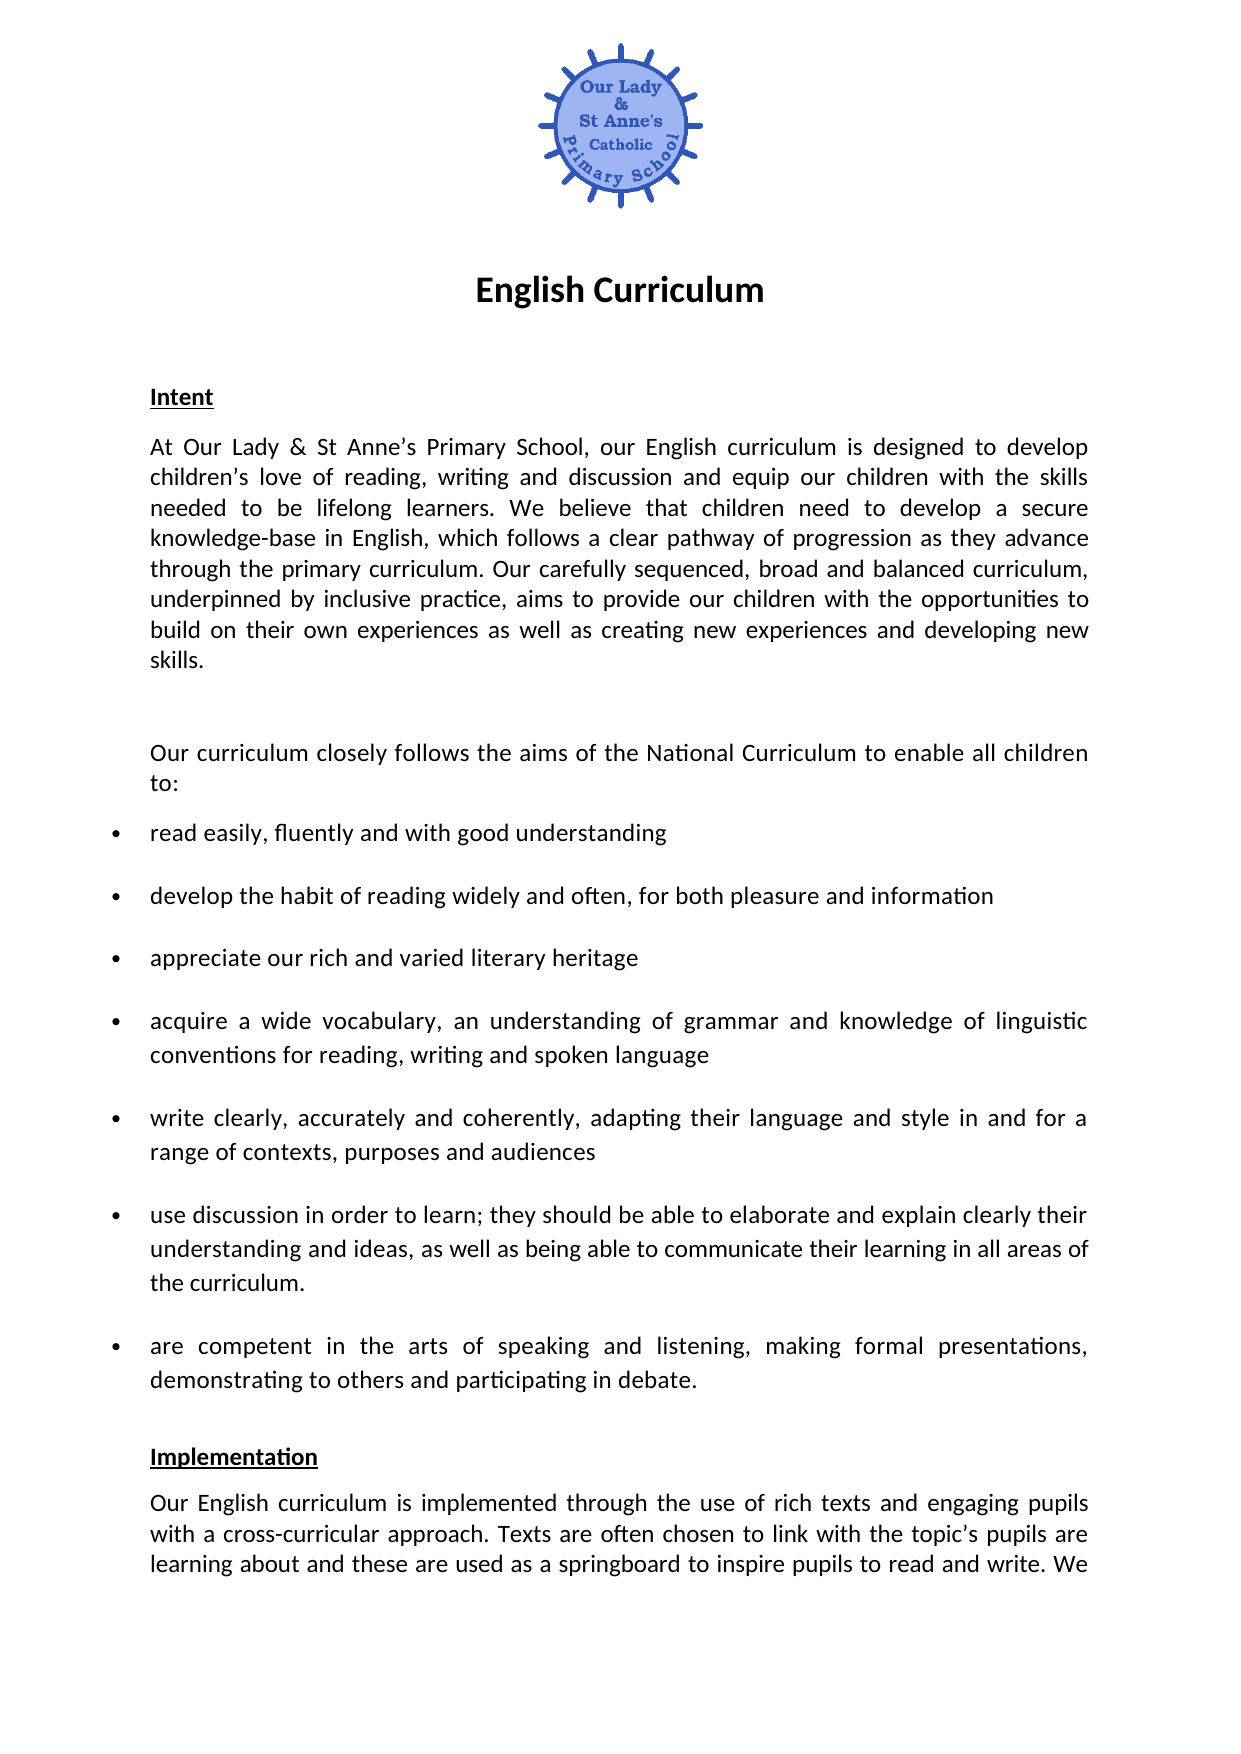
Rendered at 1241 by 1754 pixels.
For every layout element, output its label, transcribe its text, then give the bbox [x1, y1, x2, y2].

list are competent in the arts of speaking and listening, making formal presentations, demonstrating to others and participating in debate. [112, 1326, 1090, 1395]
text Implementation [150, 1441, 1090, 1472]
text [150, 1487, 1090, 1579]
list read easily, fluently and with good understanding [112, 814, 1090, 848]
list write clearly, accurately and coherently, adapting their language and style in and for a range of contexts, purposes and audiences [112, 1098, 1090, 1167]
list acquire a wide vocabulary, an understanding of grammar and knowledge of linguistic conventions for reading, writing and spoken language [112, 1001, 1090, 1070]
text At Our Lady & St Anne’s Primary School, our English curriculum is designed to develop children’s love of reading, writing and discussion and equip our children with the skills needed to be lifelong learners. We believe that children need to develop a secure knowledge-base in English, which follows a clear pathway of progression as they advance through the primary curriculum. Our carefully sequenced, broad and balanced curriculum, underpinned by inclusive practice, aims to provide our children with the opportunities to build on their own experiences as well as creating new experiences and developing new skills. [150, 431, 1090, 675]
text Intent [150, 381, 1090, 412]
text English Curriculum [150, 266, 1090, 312]
list develop the habit of reading widely and often, for both pleasure and information [112, 876, 1090, 911]
picture [537, 42, 704, 209]
text Our curriculum closely follows the aims of the National Curriculum to enable all children to: [150, 737, 1090, 798]
list use discussion in order to learn; they should be able to elaborate and explain clearly their understanding and ideas, as well as being able to communicate their learning in all areas of the curriculum. [112, 1195, 1090, 1298]
list appreciate our rich and varied literary heritage [112, 939, 1090, 973]
